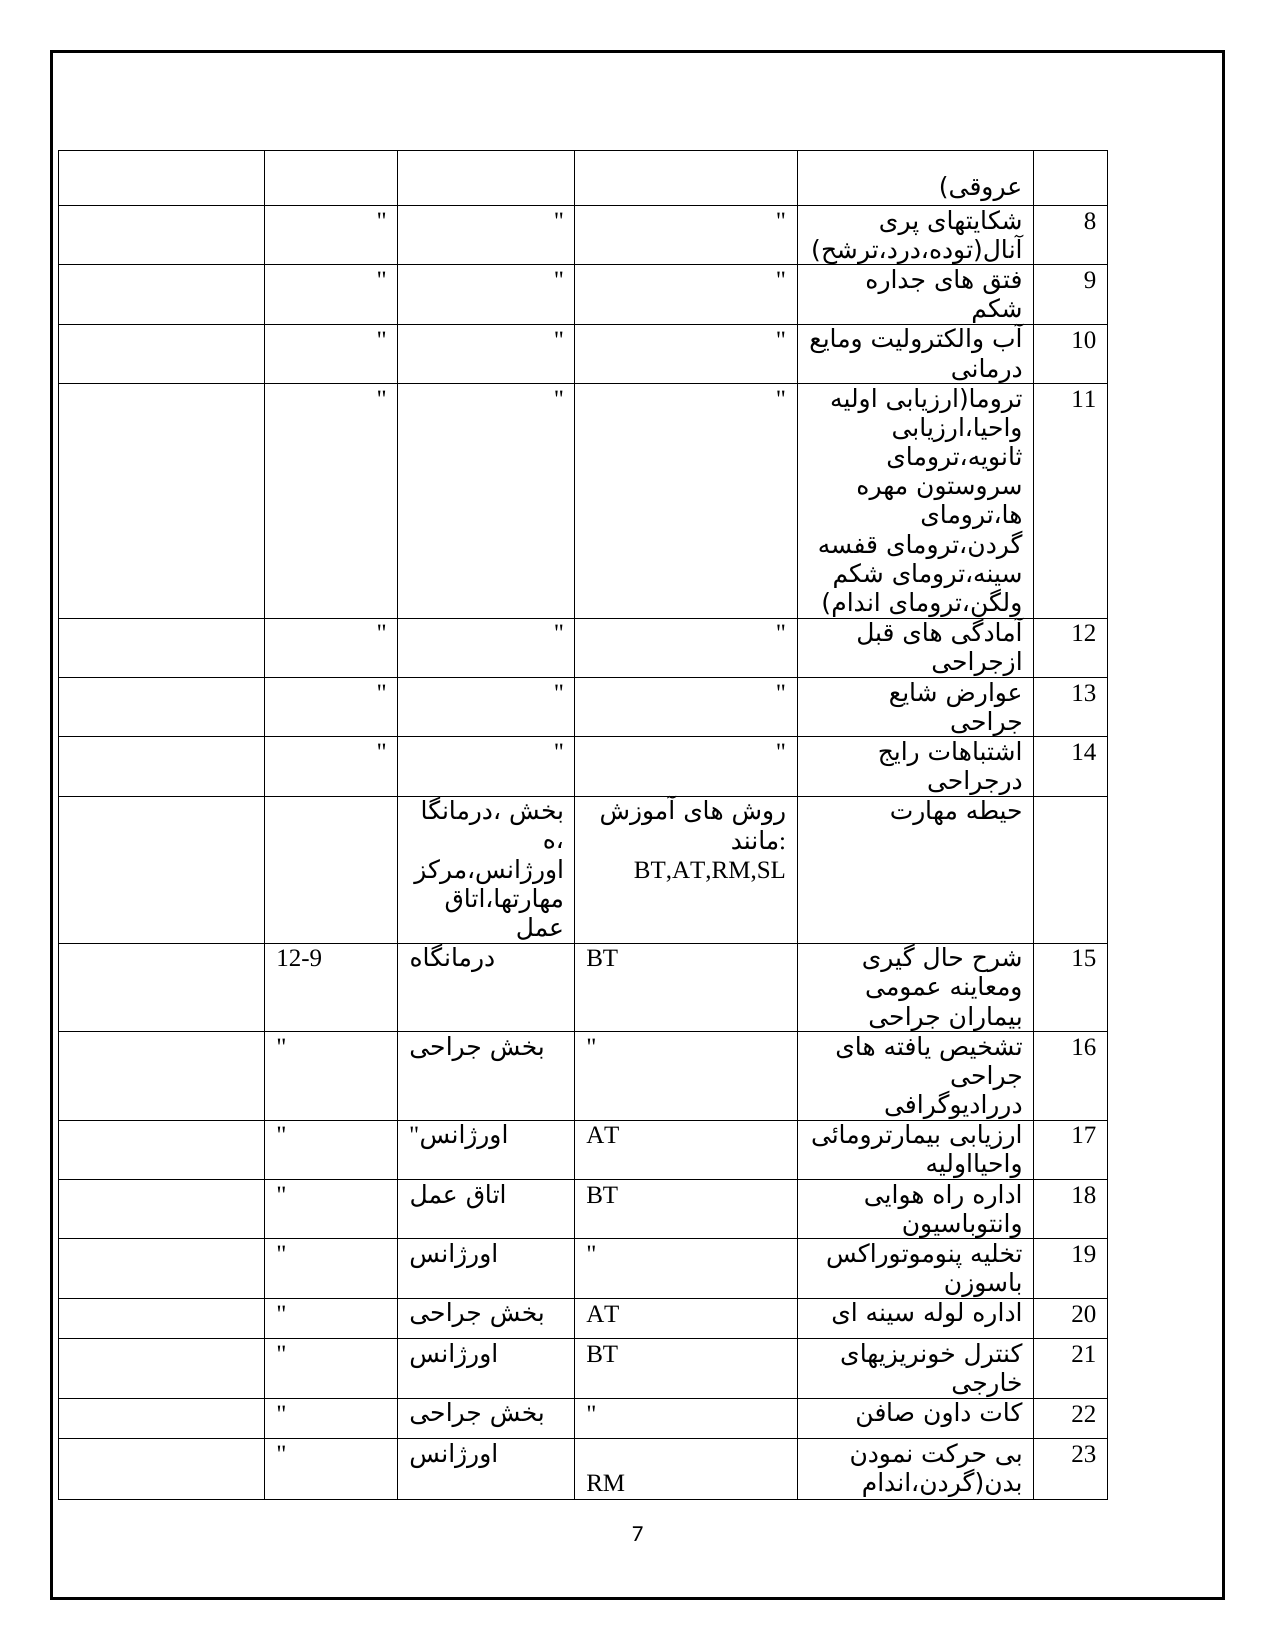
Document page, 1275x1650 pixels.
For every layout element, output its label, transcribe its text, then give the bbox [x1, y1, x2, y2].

table_cell " [575, 1239, 797, 1298]
table_cell اورژانس [398, 1439, 574, 1499]
table_cell " [265, 1339, 397, 1398]
table_cell " [265, 265, 397, 324]
table_cell [59, 797, 264, 942]
table_cell RM [575, 1439, 797, 1499]
table_cell تشخیص یافته های جراحی دررادیوگرافی [798, 1032, 1033, 1119]
table_cell " [575, 1399, 797, 1438]
table_cell [59, 265, 264, 324]
table_cell " [575, 206, 797, 264]
table_cell حیطه مهارت [798, 797, 1033, 942]
table_cell AT [575, 1299, 797, 1338]
table_cell " [575, 265, 797, 324]
table_cell بخش ،درمانگاه، اورژانس،مرکز مهارتها،اتاق عمل [398, 797, 574, 942]
table_cell 22 [1034, 1399, 1107, 1438]
table_cell اشتباهات رایج درجراحی [798, 737, 1033, 796]
table_cell " [398, 678, 574, 736]
table_cell [1034, 797, 1107, 942]
table_cell BT [575, 1339, 797, 1398]
table_cell " [265, 151, 397, 205]
table_cell " [265, 619, 397, 677]
table_cell " [398, 206, 574, 264]
table_cell اورژانس [398, 1339, 574, 1398]
table_cell AT [575, 1121, 797, 1179]
table_cell تروما(ارزیابی اولیه واحیا،ارزیابی ثانویه،ترومای سروستون مهره ها،ترومای گردن،ترومای قفسه سینه،ترومای شکم ولگن،ترومای اندام) [798, 384, 1033, 617]
table_cell "اورژانس [398, 1121, 574, 1179]
table_cell 17 [1034, 1121, 1107, 1179]
table_cell BT [575, 1180, 797, 1238]
table_cell [59, 151, 264, 205]
table_cell " [265, 206, 397, 264]
table_cell " [265, 384, 397, 617]
table_cell " [265, 1399, 397, 1438]
table_cell " [575, 619, 797, 677]
table_cell " [265, 1032, 397, 1119]
table_cell [59, 1339, 264, 1398]
table_cell 18 [1034, 1180, 1107, 1238]
table_cell اتاق عمل [398, 1180, 574, 1238]
table_cell " [575, 151, 797, 205]
table_cell [59, 1032, 264, 1119]
table_cell 20 [1034, 1299, 1107, 1338]
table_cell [798, 1439, 1033, 1499]
table_cell [265, 797, 397, 942]
table_cell ارزیابی بیمارترومائی واحیااولیه [798, 1121, 1033, 1179]
table_cell " [265, 678, 397, 736]
table_cell " [265, 1439, 397, 1499]
table_cell تخلیه پنوموتوراکس باسوزن [798, 1239, 1033, 1298]
table_cell اداره لوله سینه ای [798, 1299, 1033, 1338]
table_cell [59, 206, 264, 264]
table_cell " [398, 384, 574, 617]
table_cell " [575, 384, 797, 617]
table_cell " [398, 737, 574, 796]
table_cell " [265, 1121, 397, 1179]
table_cell [59, 944, 264, 1031]
table_cell شرح حال گیری ومعاینه عمومی بیماران جراحی [798, 944, 1033, 1031]
table_cell فتق های جداره شکم [798, 265, 1033, 324]
table_cell آمادگی های قبل ازجراحی [798, 619, 1033, 677]
table_cell [59, 1399, 264, 1438]
table_cell عوارض شایع جراحی [798, 678, 1033, 736]
table_cell " [398, 151, 574, 205]
table_cell 12-9 [265, 944, 397, 1031]
table_cell [59, 1121, 264, 1179]
table_cell " [265, 737, 397, 796]
table_cell " [265, 1239, 397, 1298]
table_cell روش های آموزش مانند: BT,AT,RM,SL [575, 797, 797, 942]
table_cell اداره راه هوایی وانتوباسیون [798, 1180, 1033, 1238]
table_cell کنترل خونریزیهای خارجی [798, 1339, 1033, 1398]
table_cell " [575, 325, 797, 383]
table_cell [59, 1299, 264, 1338]
table_cell 19 [1034, 1239, 1107, 1298]
table_cell [59, 325, 264, 383]
table_cell کات داون صافن [798, 1399, 1033, 1438]
table_cell شکایتهای پری آنال(توده،درد،ترشح) [798, 206, 1033, 264]
table_cell 21 [1034, 1339, 1107, 1398]
table_cell 13 [1034, 678, 1107, 736]
table_cell " [265, 1299, 397, 1338]
table_cell [59, 1180, 264, 1238]
table_cell [59, 619, 264, 677]
table_cell 15 [1034, 944, 1107, 1031]
table_cell " [575, 678, 797, 736]
table_cell اورژانس [398, 1239, 574, 1298]
table_cell " [265, 1180, 397, 1238]
table_cell [59, 384, 264, 617]
table_cell 11 [1034, 384, 1107, 617]
table_cell " [398, 619, 574, 677]
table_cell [798, 151, 1033, 205]
table_cell 9 [1034, 265, 1107, 324]
table_cell " [398, 325, 574, 383]
table_cell " [265, 325, 397, 383]
table_cell [59, 678, 264, 736]
table_cell 12 [1034, 619, 1107, 677]
table_cell BT [575, 944, 797, 1031]
table_cell 10 [1034, 325, 1107, 383]
table_cell 16 [1034, 1032, 1107, 1119]
table_cell 8 [1034, 206, 1107, 264]
table_cell آب والکترولیت ومایع درمانی [798, 325, 1033, 383]
table_cell [59, 1239, 264, 1298]
table_cell [59, 737, 264, 796]
table_cell " [575, 737, 797, 796]
table_cell 7 [1034, 151, 1107, 205]
table_cell " [398, 265, 574, 324]
table_cell بخش جراحی [398, 1299, 574, 1338]
table_cell " [575, 1032, 797, 1119]
table_cell درمانگاه [398, 944, 574, 1031]
table_cell بخش جراحی [398, 1032, 574, 1119]
table_cell [59, 1439, 264, 1499]
table_cell 14 [1034, 737, 1107, 796]
table_cell 23 [1034, 1439, 1107, 1499]
table_cell بخش جراحی [398, 1399, 574, 1438]
